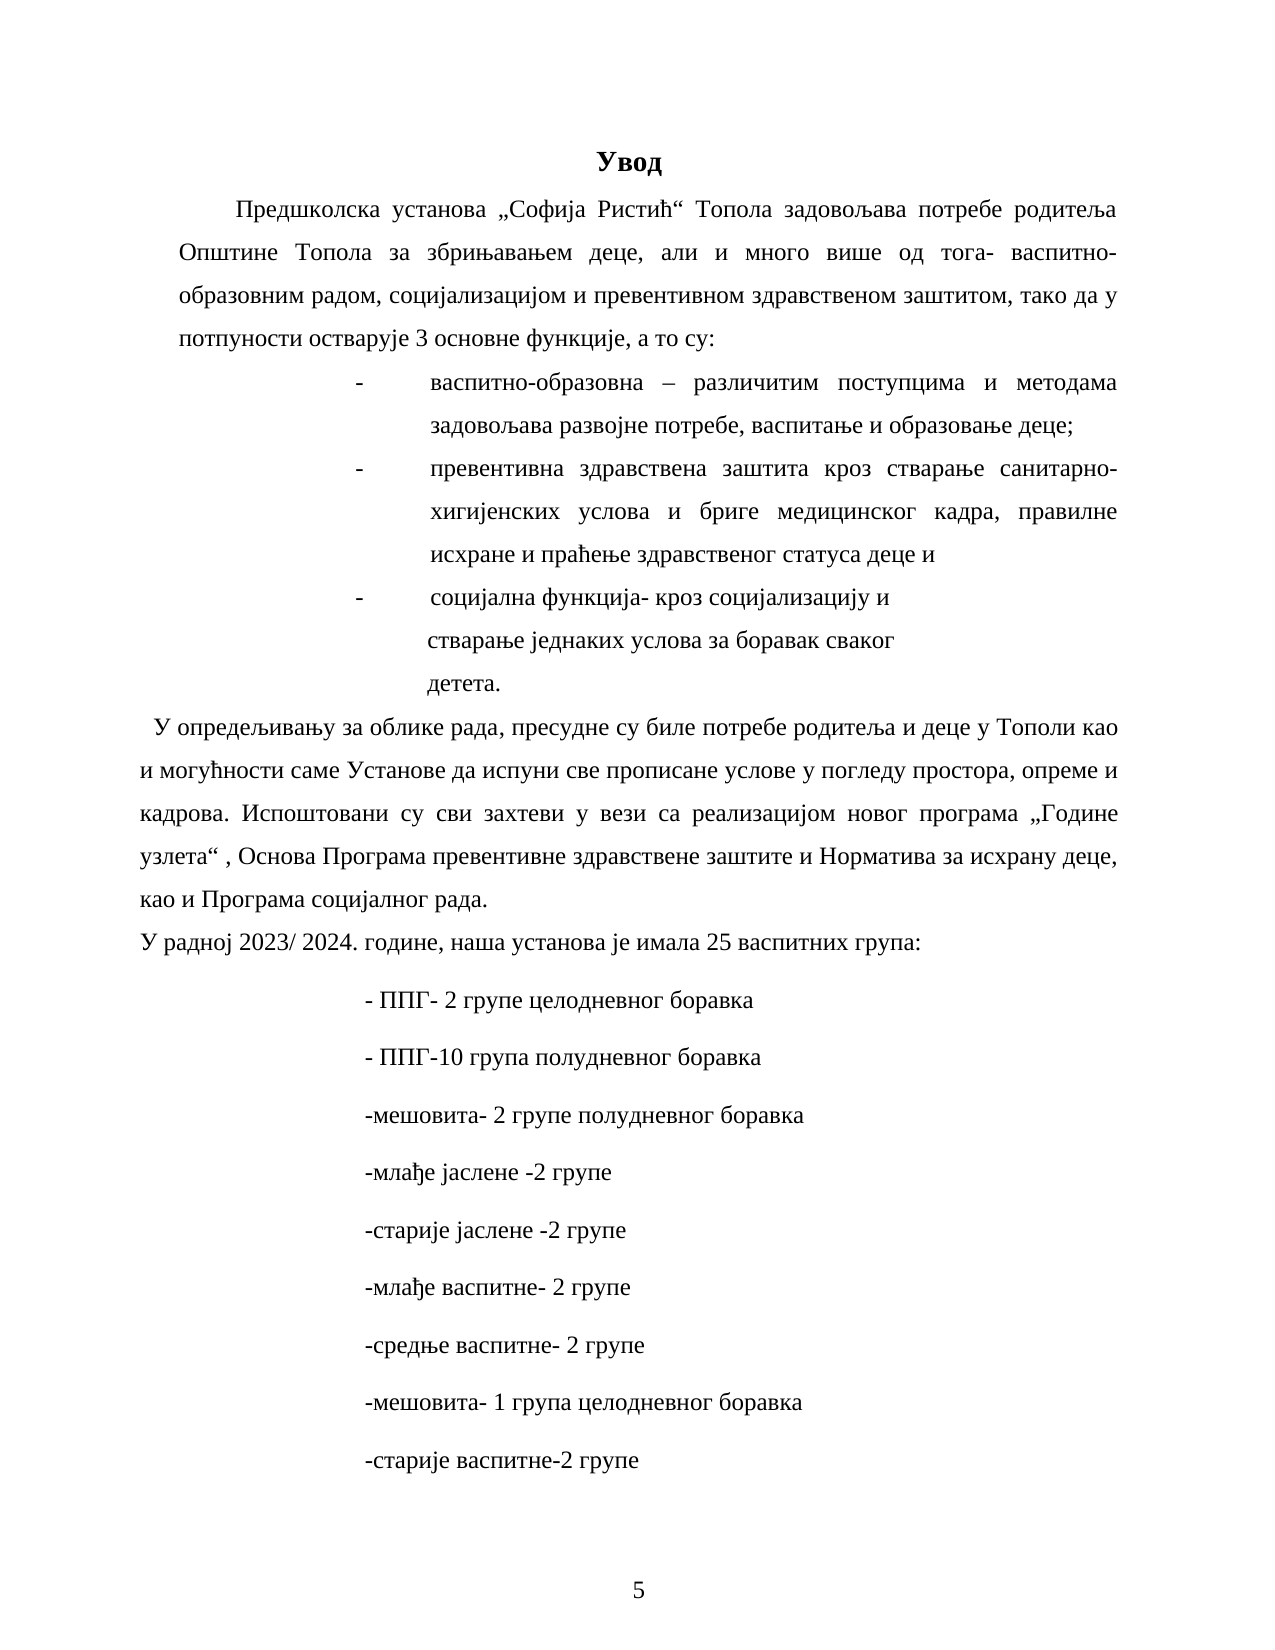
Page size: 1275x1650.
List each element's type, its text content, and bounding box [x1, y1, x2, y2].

text детета. [139, 668, 1119, 697]
text -млађе васпитне- 2 групе [139, 1272, 1137, 1301]
text - ППГ- 2 групе целодневног боравка [139, 985, 1137, 1013]
text -старије васпитне-2 групе [139, 1445, 1137, 1473]
text -средње васпитне- 2 групе [139, 1330, 1137, 1358]
text -мешовита- 2 групе полудневног боравка [139, 1100, 1137, 1128]
text У радној 2023/ 2024. године, наша установа је имала 25 васпитних група: [139, 927, 1137, 956]
text -старије јаслене -2 групе [139, 1215, 1137, 1243]
text Увод [139, 144, 1118, 177]
text У опредељивању за облике рада, пресудне су биле потребе родитеља и деце у Тополи као и могућности саме Установе да испуни све прописане услове у погледу простора, опреме и кадрова. Испоштовани су сви захтеви у вези са реализацијом новог програма „Године узлета“ , Основа Програма превентивне здравствене заштите и Норматива за исхрану деце, као и Програма социјалног рада. [139, 712, 1119, 913]
list социјална функција- кроз социјализацију и [355, 582, 1118, 611]
list превентивна здравствена заштита кроз стварање санитарно-хигијенских услова и бриге медицинског кадра, правилне исхране и праћење здравственог статуса деце и [355, 453, 1118, 568]
text Предшколска установа „Софија Ристић“ Топола задовољава потребе родитеља Општине Топола за збрињавањем деце, али и много више од тога- васпитно-образовним радом, социјализацијом и превентивном здравственом заштитом, тако да у потпуности остварује 3 основне функције, а то су: [177, 194, 1118, 352]
text -млађе јаслене -2 групе [139, 1157, 1137, 1186]
text -мешовита- 1 група целодневног боравка [139, 1387, 1137, 1416]
text стварање једнаких услова за боравак сваког [139, 625, 1119, 654]
text - ППГ-10 група полудневног боравка [139, 1042, 1137, 1071]
list васпитно-образовна – различитим поступцима и методама задовољава развојне потребе, васпитање и образовање деце; [355, 367, 1118, 438]
